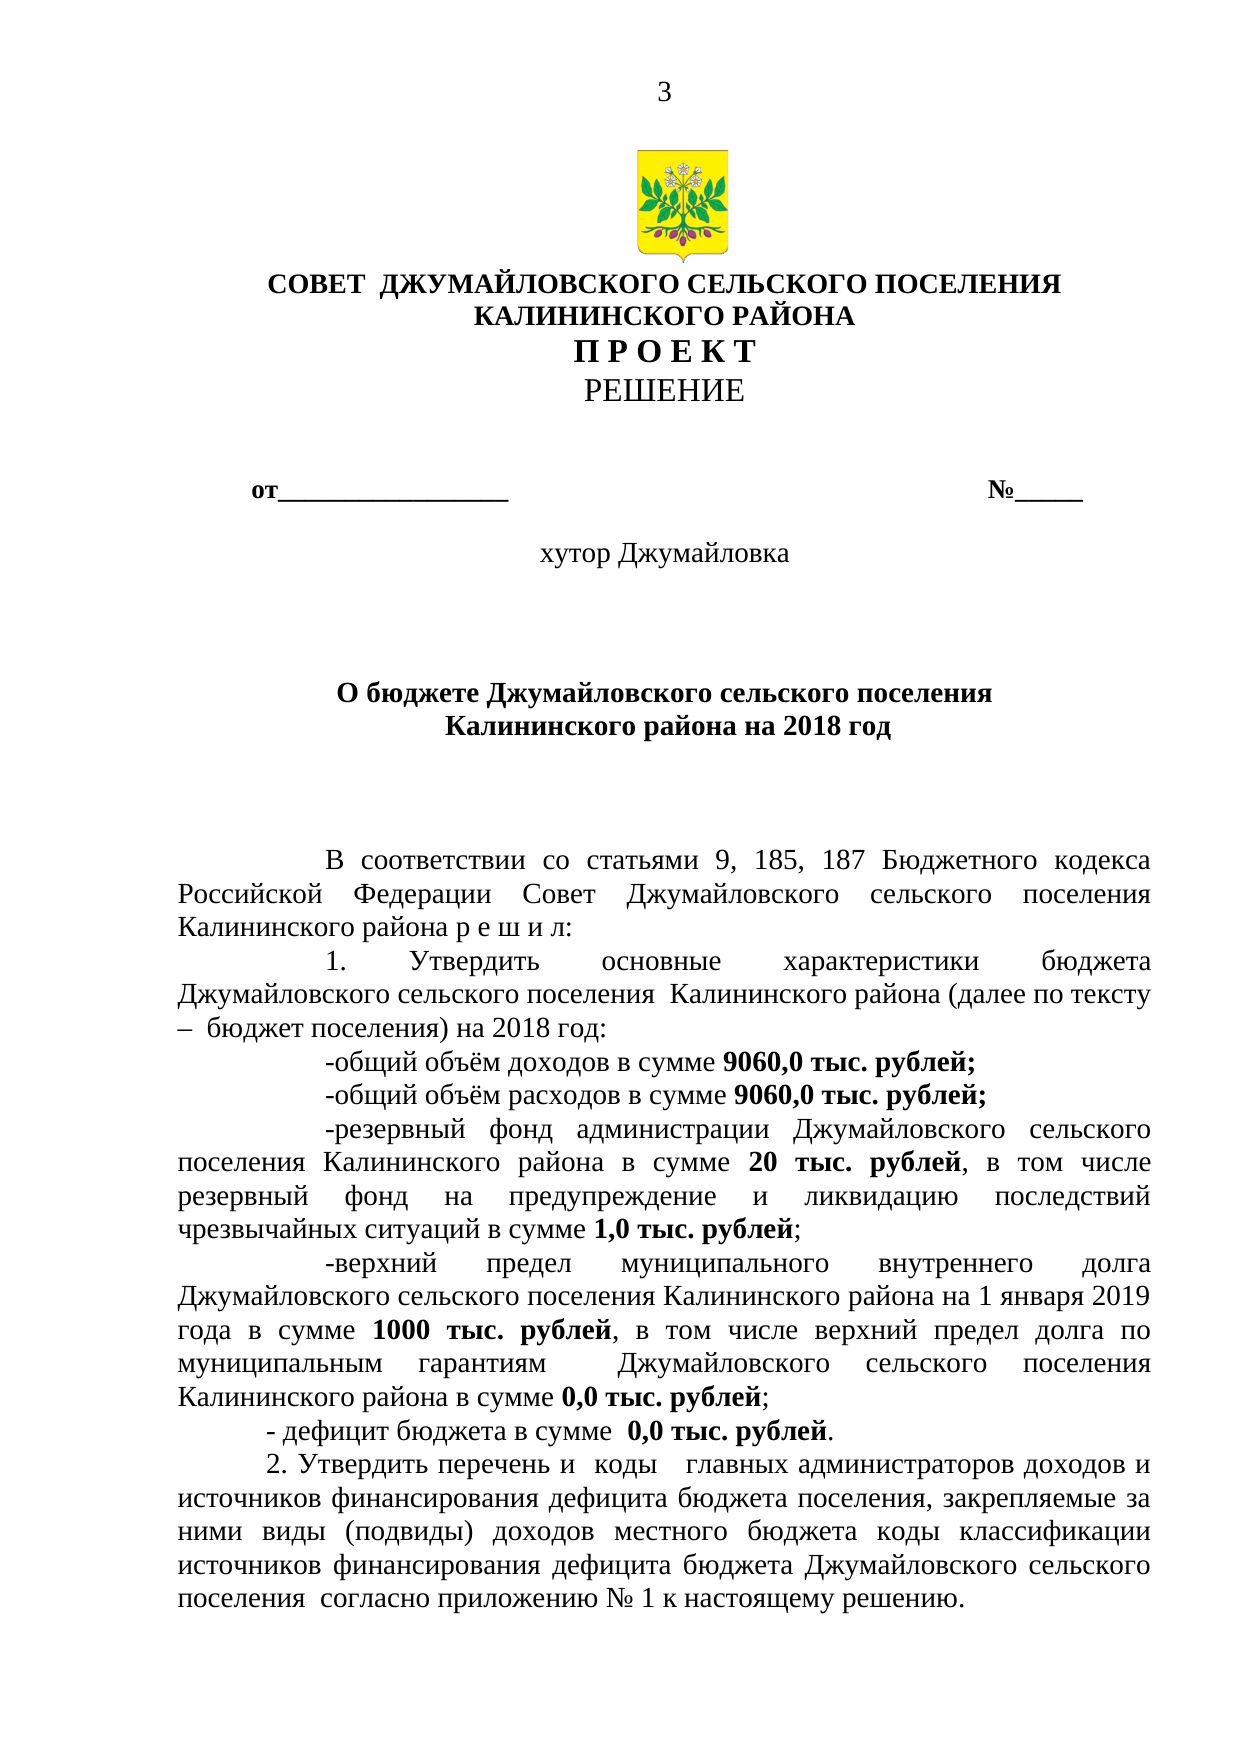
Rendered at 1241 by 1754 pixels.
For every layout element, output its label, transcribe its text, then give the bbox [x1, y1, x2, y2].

title О бюджете Джумайловского сельского поселения [177, 675, 1152, 708]
title Калининского района на 2018 год [177, 708, 1152, 742]
title 1. Утвердить основные характеристики бюджета Джумайловского сельского поселения Калининского района (далее по тексту – бюджет поселения) на 2018 год: [177, 943, 1152, 1044]
title -общий объём расходов в сумме 9060,0 тыс. рублей; [177, 1077, 1152, 1111]
title В соответствии со статьями 9, 185, 187 Бюджетного кодекса Российской Федерации Совет Джумайловского сельского поселения Калининского района р е ш и л: [177, 842, 1152, 943]
title -резервный фонд администрации Джумайловского сельского поселения Калининского района в сумме 20 тыс. рублей, в том числе резервный фонд на предупреждение и ликвидацию последствий чрезвычайных ситуаций в сумме 1,0 тыс. рублей; [177, 1111, 1152, 1245]
title 2. Утвердить перечень и коды главных администраторов доходов и источников финансирования дефицита бюджета поселения, закрепляемые за ними виды (подвиды) доходов местного бюджета коды классификации источников финансирования дефицита бюджета Джумайловского сельского поселения согласно приложению № 1 к настоящему решению. [177, 1446, 1152, 1614]
subtitle П Р О Е К Т [177, 332, 1152, 370]
subtitle РЕШЕНИЕ [177, 370, 1152, 408]
text хутор Джумайловка [177, 536, 1152, 569]
title -верхний предел муниципального внутреннего долга Джумайловского сельского поселения Калининского района на 1 января 2019 года в сумме 1000 тыс. рублей, в том числе верхний предел долга по муниципальным гарантиям Джумайловского сельского поселения Калининского района в сумме 0,0 тыс. рублей; [177, 1245, 1152, 1413]
title -общий объём доходов в сумме 9060,0 тыс. рублей; [177, 1044, 1152, 1077]
picture [637, 150, 729, 263]
title - дефицит бюджета в сумме 0,0 тыс. рублей. [177, 1413, 1152, 1446]
subtitle Совет Джумайловского СЕЛЬСКОГО ПОСЕЛЕНИЯ КалининскОГО районА [177, 267, 1152, 332]
text от_________________ №_____ [177, 473, 1152, 504]
